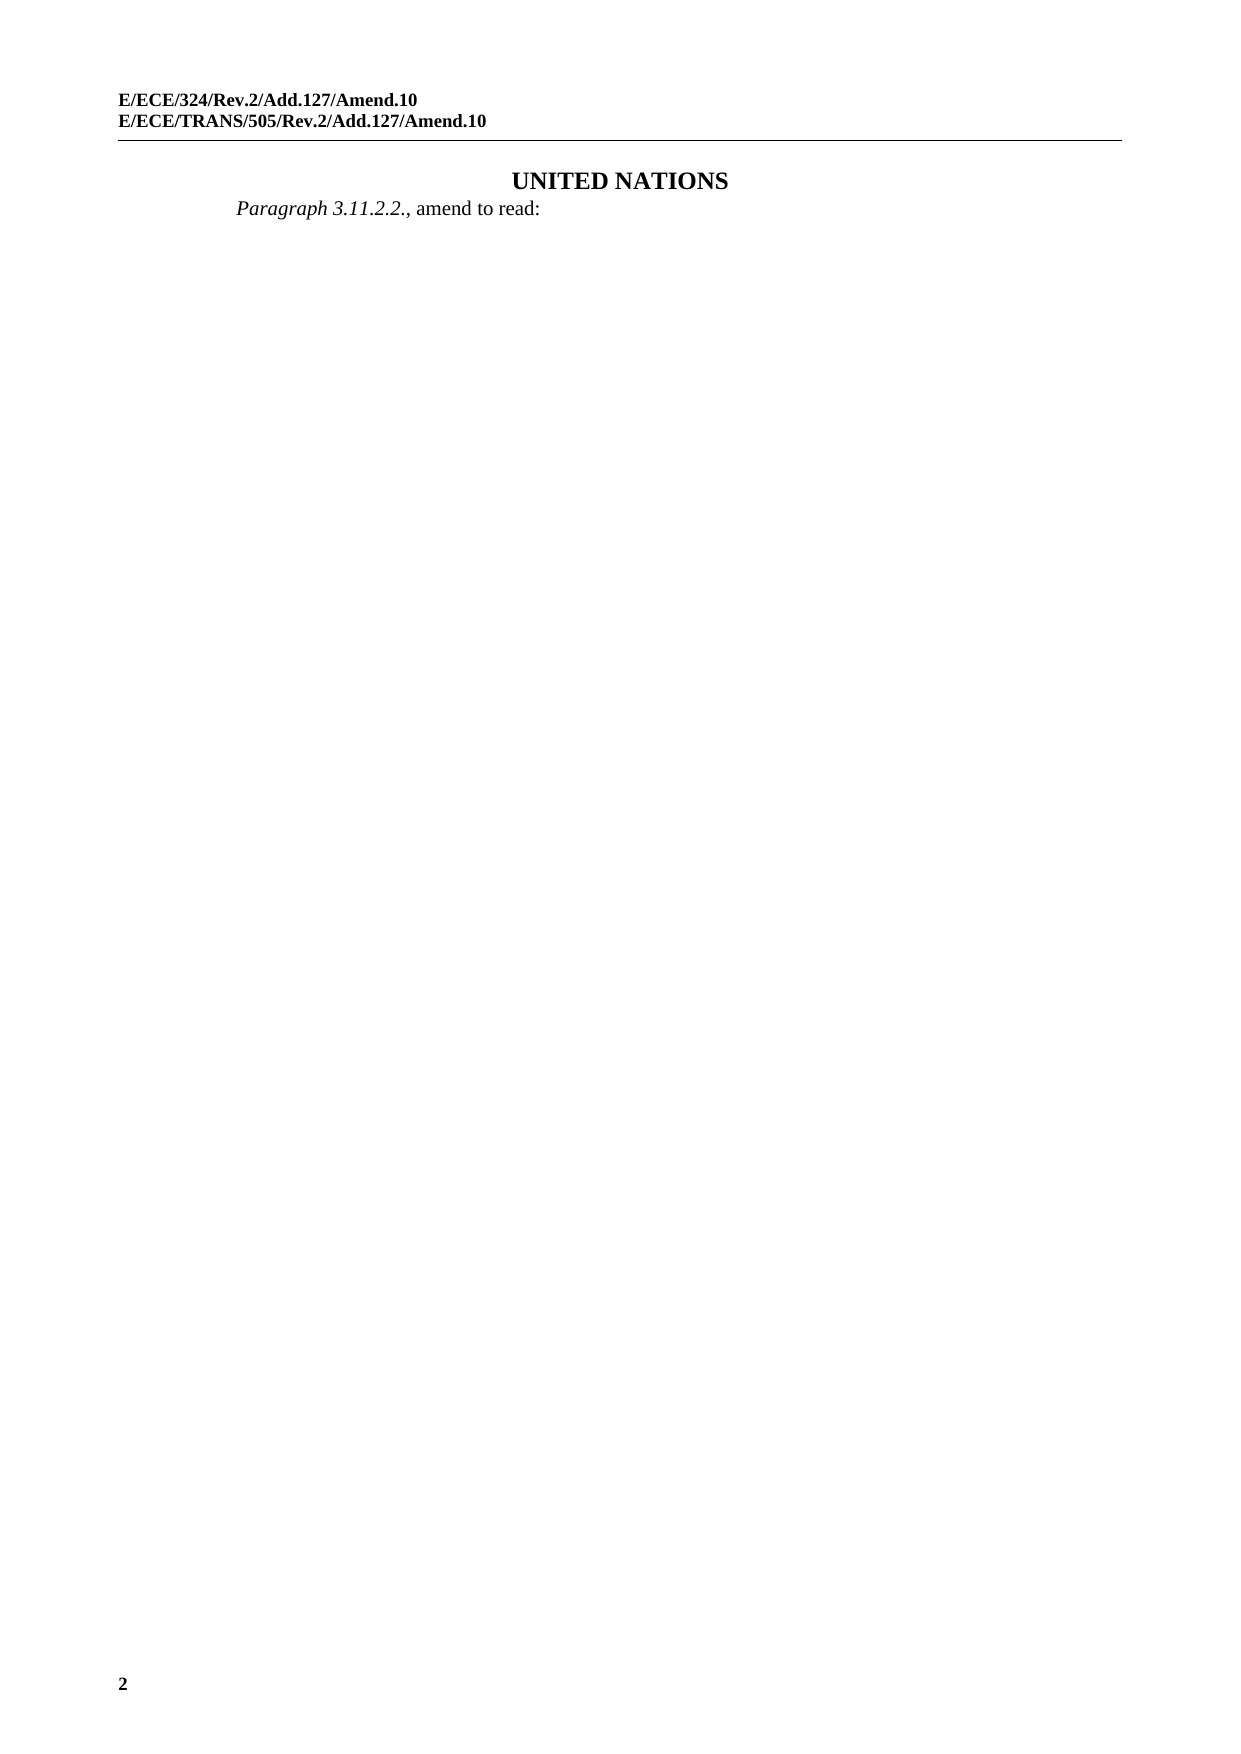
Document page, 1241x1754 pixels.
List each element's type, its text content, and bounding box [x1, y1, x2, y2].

text UNITED NATIONS [118, 166, 1122, 195]
text Paragraph 3.11.2.2., amend to read: [236, 195, 1004, 220]
